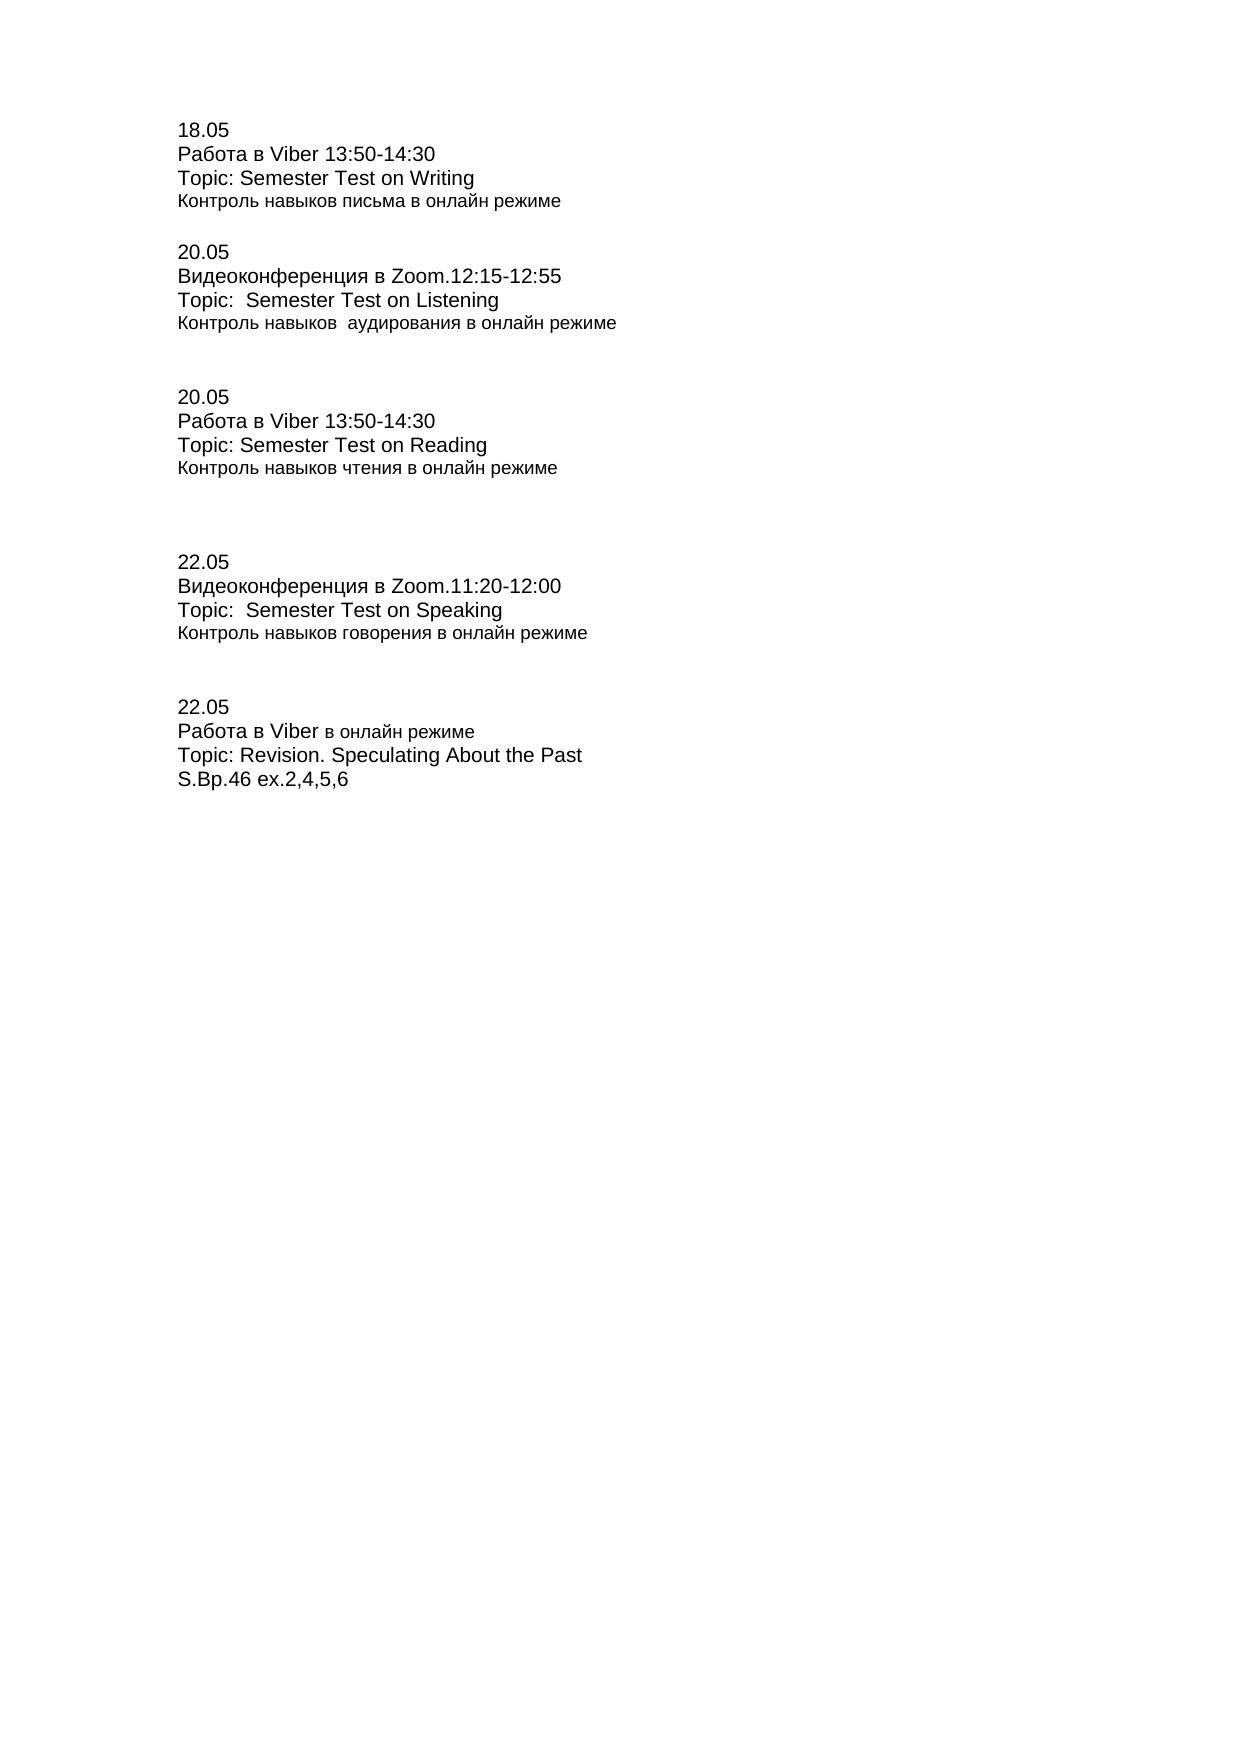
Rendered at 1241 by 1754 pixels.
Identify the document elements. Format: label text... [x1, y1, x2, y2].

text Topic: Revision. Speculating About the Past [177, 743, 1152, 767]
text 22.05 [177, 695, 1152, 719]
text Topic: Semester Test on Speaking [177, 597, 1152, 621]
text Работа в Viber 13:50-14:30 [177, 409, 1152, 433]
text Topic: Semester Test on Reading [177, 433, 1152, 457]
text 20.05 [177, 239, 1152, 263]
text Контроль навыков аудирования в онлайн режиме [177, 311, 1152, 333]
text 22.05 [177, 549, 1152, 573]
text Работа в Viber в онлайн режиме [177, 719, 1152, 743]
text Видеоконференция в Zoom.11:20-12:00 [177, 573, 1152, 597]
text Контроль навыков говорения в онлайн режиме [177, 621, 1152, 643]
text Контроль навыков письма в онлайн режиме [177, 190, 1152, 212]
text Topic: Semester Test on Listening [177, 287, 1152, 311]
text Контроль навыков чтения в онлайн режиме [177, 457, 1152, 478]
text S.Bp.46 ex.2,4,5,6 [177, 767, 1152, 791]
text 20.05 [177, 385, 1152, 409]
text Работа в Viber 13:50-14:30 [177, 142, 1152, 166]
text 18.05 [177, 118, 1152, 142]
text Topic: Semester Test on Writing [177, 166, 1152, 190]
text Видеоконференция в Zoom.12:15-12:55 [177, 263, 1152, 287]
